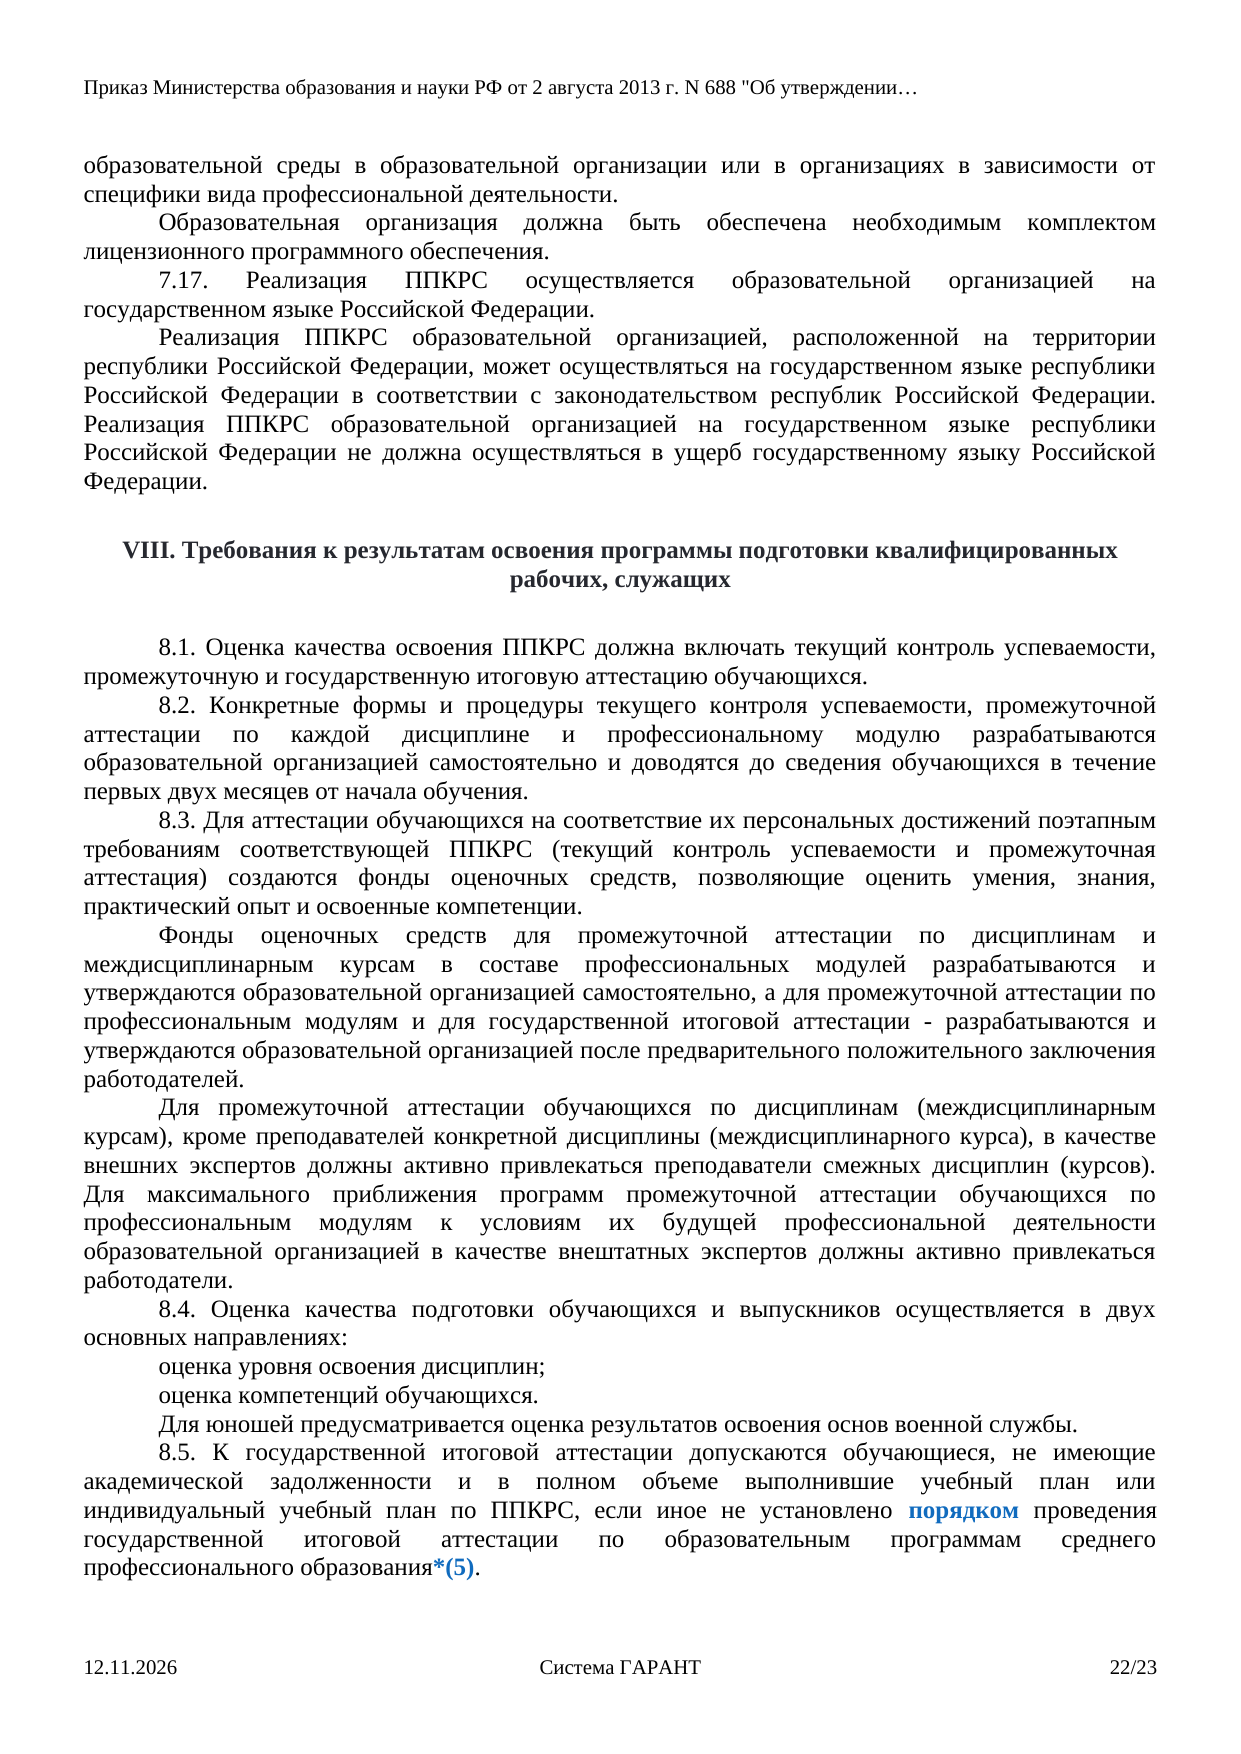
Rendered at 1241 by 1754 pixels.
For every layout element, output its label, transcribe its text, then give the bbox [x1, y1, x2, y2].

text Для промежуточной аттестации обучающихся по дисциплинам (междисциплинарным курсам), кроме преподавателей конкретной дисциплины (междисциплинарного курса), в качестве внешних экспертов должны активно привлекаться преподаватели смежных дисциплин (курсов). Для максимального приближения программ промежуточной аттестации обучающихся по профессиональным модулям к условиям их будущей профессиональной деятельности образовательной организацией в качестве внештатных экспертов должны активно привлекаться работодатели. [83, 1092, 1157, 1294]
text 8.5. К государственной итоговой аттестации допускаются обучающиеся, не имеющие академической задолженности и в полном объеме выполнившие учебный план или индивидуальный учебный план по ППКРС, если иное не установлено порядком проведения государственной итоговой аттестации по образовательным программам среднего профессионального образования*(5). [83, 1437, 1157, 1581]
text оценка компетенций обучающихся. [83, 1380, 1157, 1409]
text Реализация ППКРС образовательной организацией, расположенной на территории республики Российской Федерации, может осуществляться на государственном языке республики Российской Федерации в соответствии с законодательством республик Российской Федерации. Реализация ППКРС образовательной организацией на государственном языке республики Российской Федерации не должна осуществляться в ущерб государственному языку Российской Федерации. [83, 322, 1157, 495]
text Для юношей предусматривается оценка результатов освоения основ военной службы. [83, 1409, 1157, 1437]
subtitle VIII. Требования к результатам освоения программы подготовки квалифицированных рабочих, служащих [83, 535, 1157, 592]
text Фонды оценочных средств для промежуточной аттестации по дисциплинам и междисциплинарным курсам в составе профессиональных модулей разрабатываются и утверждаются образовательной организацией самостоятельно, а для промежуточной аттестации по профессиональным модулям и для государственной итоговой аттестации - разрабатываются и утверждаются образовательной организацией после предварительного положительного заключения работодателей. [83, 920, 1157, 1092]
text 8.1. Оценка качества освоения ППКРС должна включать текущий контроль успеваемости, промежуточную и государственную итоговую аттестацию обучающихся. [83, 632, 1157, 690]
text 8.3. Для аттестации обучающихся на соответствие их персональных достижений поэтапным требованиям соответствующей ППКРС (текущий контроль успеваемости и промежуточная аттестация) создаются фонды оценочных средств, позволяющие оценить умения, знания, практический опыт и освоенные компетенции. [83, 805, 1157, 920]
text 8.4. Оценка качества подготовки обучающихся и выпускников осуществляется в двух основных направлениях: [83, 1294, 1157, 1351]
text 7.17. Реализация ППКРС осуществляется образовательной организацией на государственном языке Российской Федерации. [83, 265, 1157, 322]
text 8.2. Конкретные формы и процедуры текущего контроля успеваемости, промежуточной аттестации по каждой дисциплине и профессиональному модулю разрабатываются образовательной организацией самостоятельно и доводятся до сведения обучающихся в течение первых двух месяцев от начала обучения. [83, 690, 1157, 805]
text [83, 150, 1157, 207]
text Образовательная организация должна быть обеспечена необходимым комплектом лицензионного программного обеспечения. [83, 207, 1157, 265]
text оценка уровня освоения дисциплин; [83, 1351, 1157, 1380]
